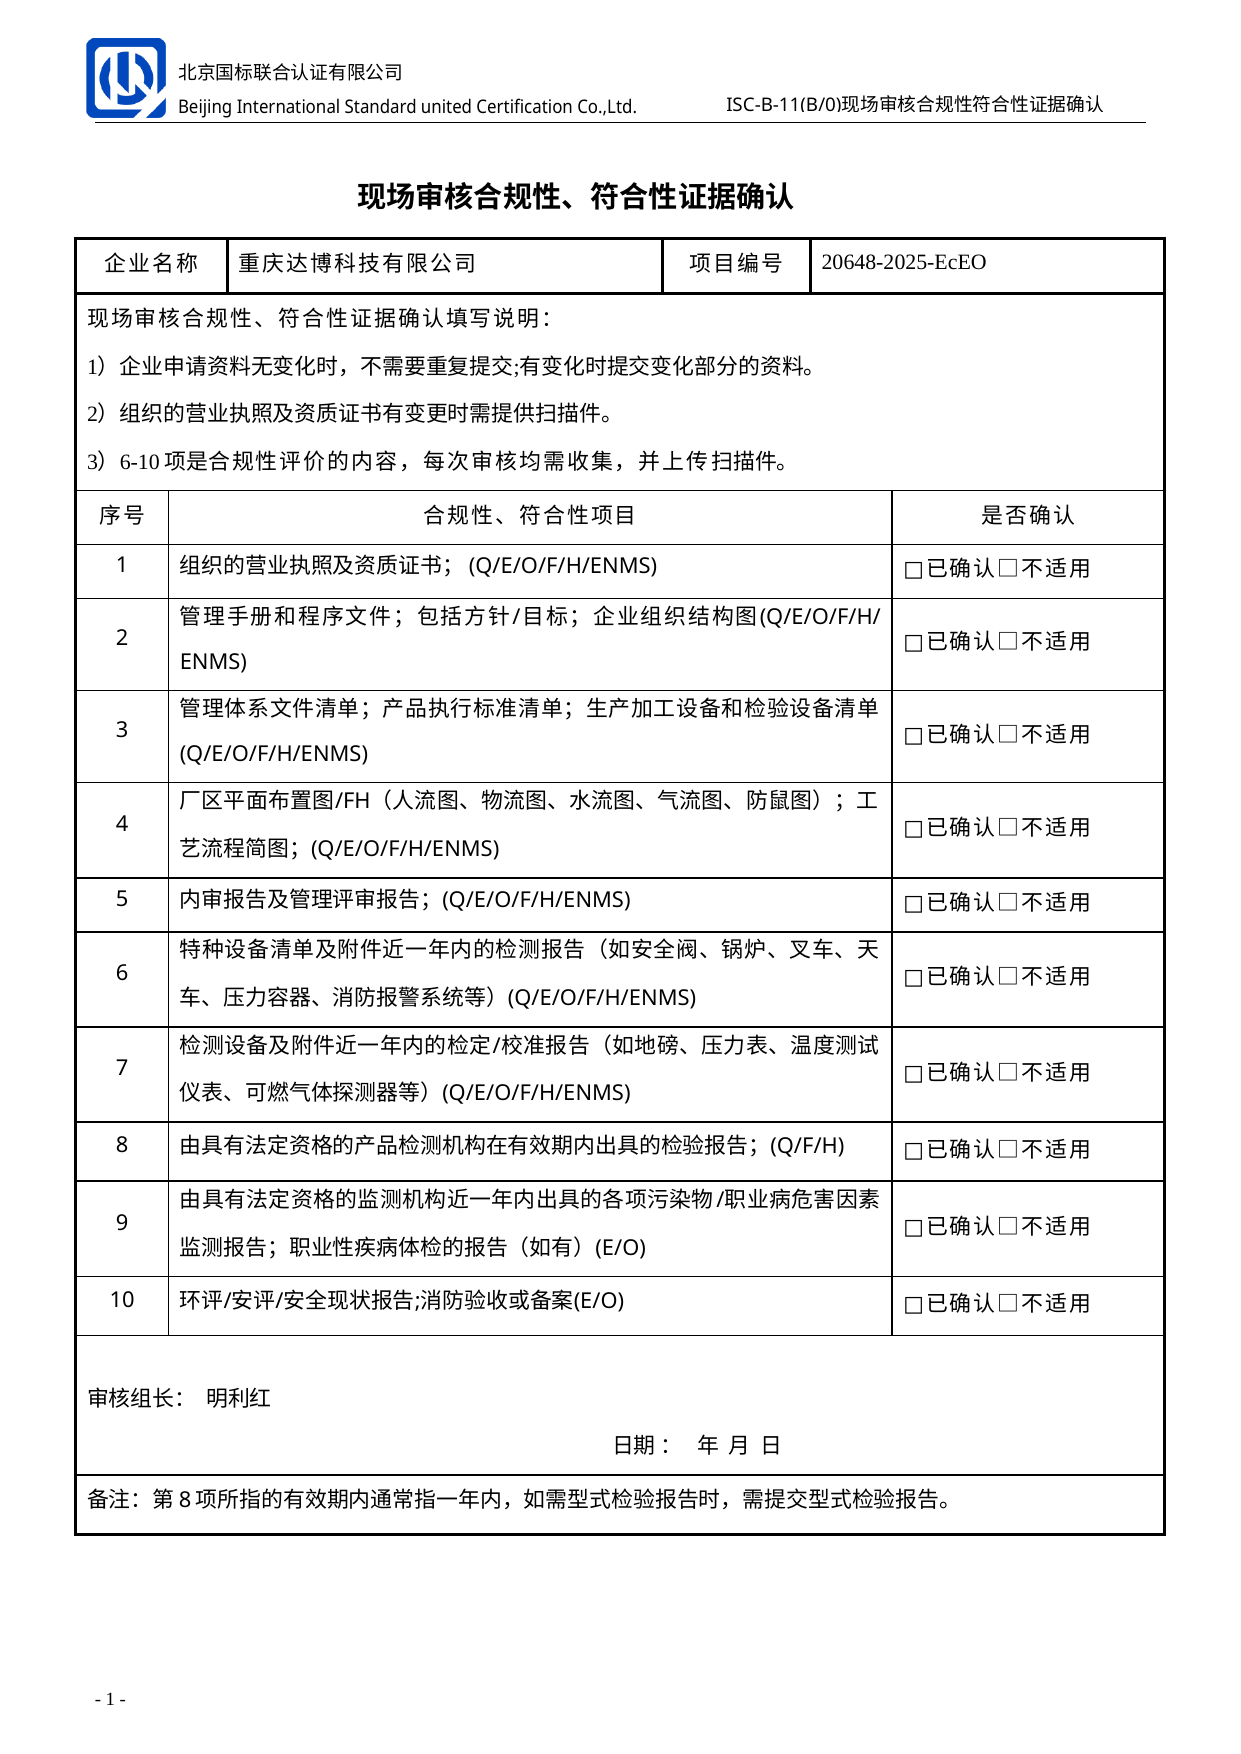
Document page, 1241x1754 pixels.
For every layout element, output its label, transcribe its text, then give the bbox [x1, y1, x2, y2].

table_cell 序号 [77, 491, 168, 543]
table_cell 厂区平面布置图/FH（人流图、物流图、水流图、气流图、防鼠图）；工艺流程简图；(Q/E/O/F/H/ENMS) [169, 783, 891, 877]
table_cell □已确认□不适用 [893, 691, 1163, 782]
table_cell □已确认□不适用 [893, 1182, 1163, 1276]
table_cell 内审报告及管理评审报告；(Q/E/O/F/H/ENMS) [169, 879, 891, 931]
table_cell □已确认□不适用 [893, 1123, 1163, 1180]
table_cell 6 [77, 933, 168, 1026]
table_cell □已确认□不适用 [893, 1277, 1163, 1334]
table_cell 3 [77, 691, 168, 782]
table_cell 现场审核合规性、符合性证据确认填写说明： 1）企业申请资料无变化时，不需要重复提交;有变化时提交变化部分的资料。 2）组织的营业执照及资质证书有变更时需提供扫描件。 3）6-10项是合规性评价的内容，每次审核均需收集，并上传扫描件。 [77, 295, 1163, 490]
table_cell 是否确认 [893, 491, 1163, 543]
table_header 企业名称 [77, 240, 226, 292]
table_cell 管理体系文件清单；产品执行标准清单；生产加工设备和检验设备清单(Q/E/O/F/H/ENMS) [169, 691, 891, 782]
text 现场审核合规性、符合性证据确认 [94, 173, 1146, 216]
table_cell 由具有法定资格的产品检测机构在有效期内出具的检验报告；(Q/F/H) [169, 1123, 891, 1180]
table_cell 管理手册和程序文件；包括方针/目标；企业组织结构图(Q/E/O/F/H/ENMS) [169, 599, 891, 690]
table_cell 5 [77, 879, 168, 931]
table_header 重庆达博科技有限公司 [229, 240, 661, 292]
table_cell □已确认□不适用 [893, 545, 1163, 597]
table_cell □已确认□不适用 [893, 879, 1163, 931]
table_cell 环评/安评/安全现状报告;消防验收或备案(E/O) [169, 1277, 891, 1334]
table_header 项目编号 [664, 240, 809, 292]
table_cell 审核组长： 明利红 日期 ： 年 月 日 [77, 1336, 1163, 1474]
table_cell 组织的营业执照及资质证书； (Q/E/O/F/H/ENMS) [169, 545, 891, 597]
table_header 20648-2025-EcEO [812, 240, 1163, 292]
table_cell 备注：第8项所指的有效期内通常指一年内，如需型式检验报告时，需提交型式检验报告。 [77, 1476, 1163, 1533]
table_cell □已确认□不适用 [893, 933, 1163, 1026]
table_cell 由具有法定资格的监测机构近一年内出具的各项污染物/职业病危害因素监测报告；职业性疾病体检的报告（如有）(E/O) [169, 1182, 891, 1276]
table_cell 4 [77, 783, 168, 877]
table_cell 9 [77, 1182, 168, 1276]
table_cell 1 [77, 545, 168, 597]
table_cell □已确认□不适用 [893, 1028, 1163, 1121]
table_cell 特种设备清单及附件近一年内的检测报告（如安全阀、锅炉、叉车、天车、压力容器、消防报警系统等）(Q/E/O/F/H/ENMS) [169, 933, 891, 1026]
table_cell 10 [77, 1277, 168, 1334]
picture [86, 38, 166, 118]
table_cell 检测设备及附件近一年内的检定/校准报告（如地磅、压力表、温度测试仪表、可燃气体探测器等）(Q/E/O/F/H/ENMS) [169, 1028, 891, 1121]
table_cell 8 [77, 1123, 168, 1180]
table_cell □已确认□不适用 [893, 599, 1163, 690]
table_cell 7 [77, 1028, 168, 1121]
table_cell 2 [77, 599, 168, 690]
table_cell 合规性、符合性项目 [169, 491, 891, 543]
table_cell □已确认□不适用 [893, 783, 1163, 877]
